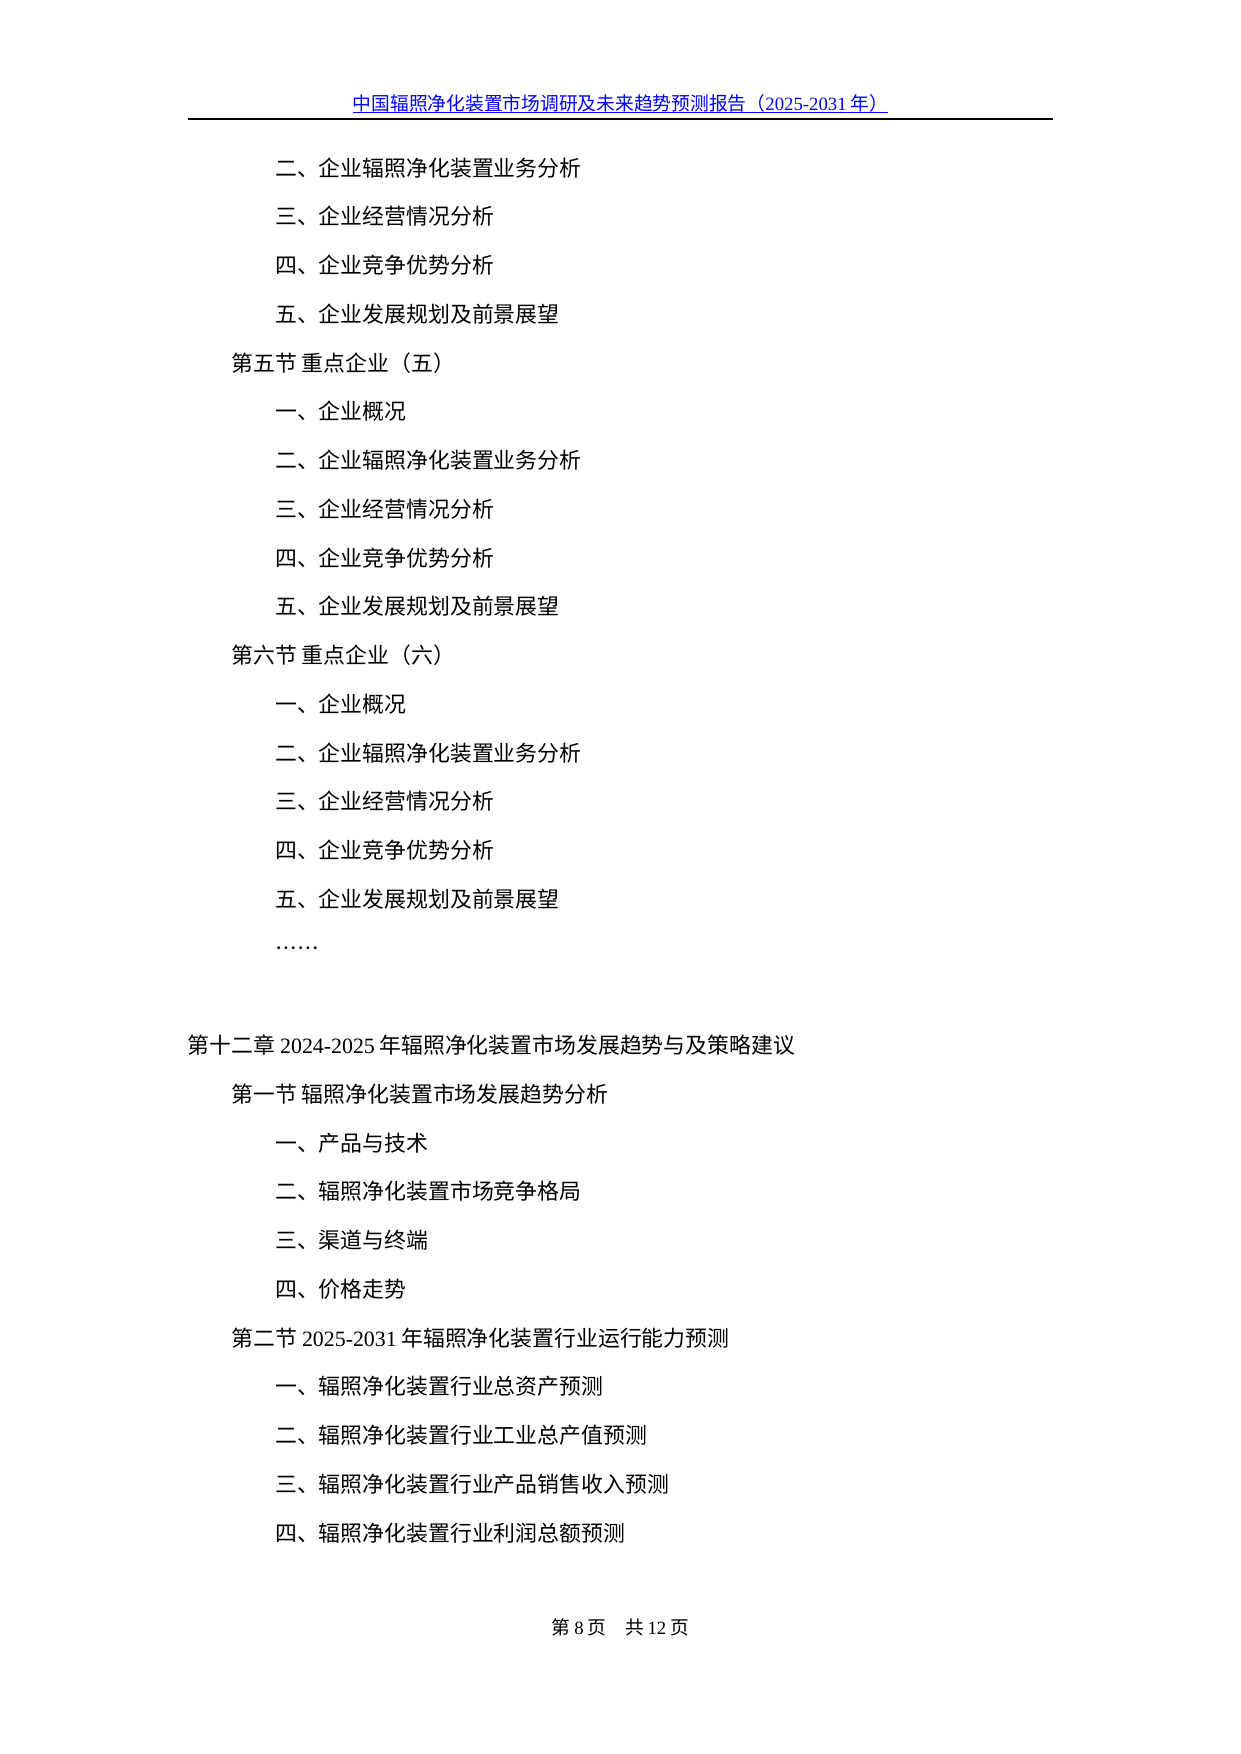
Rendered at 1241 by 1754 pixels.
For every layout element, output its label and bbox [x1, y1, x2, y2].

text [187, 150, 1053, 1548]
